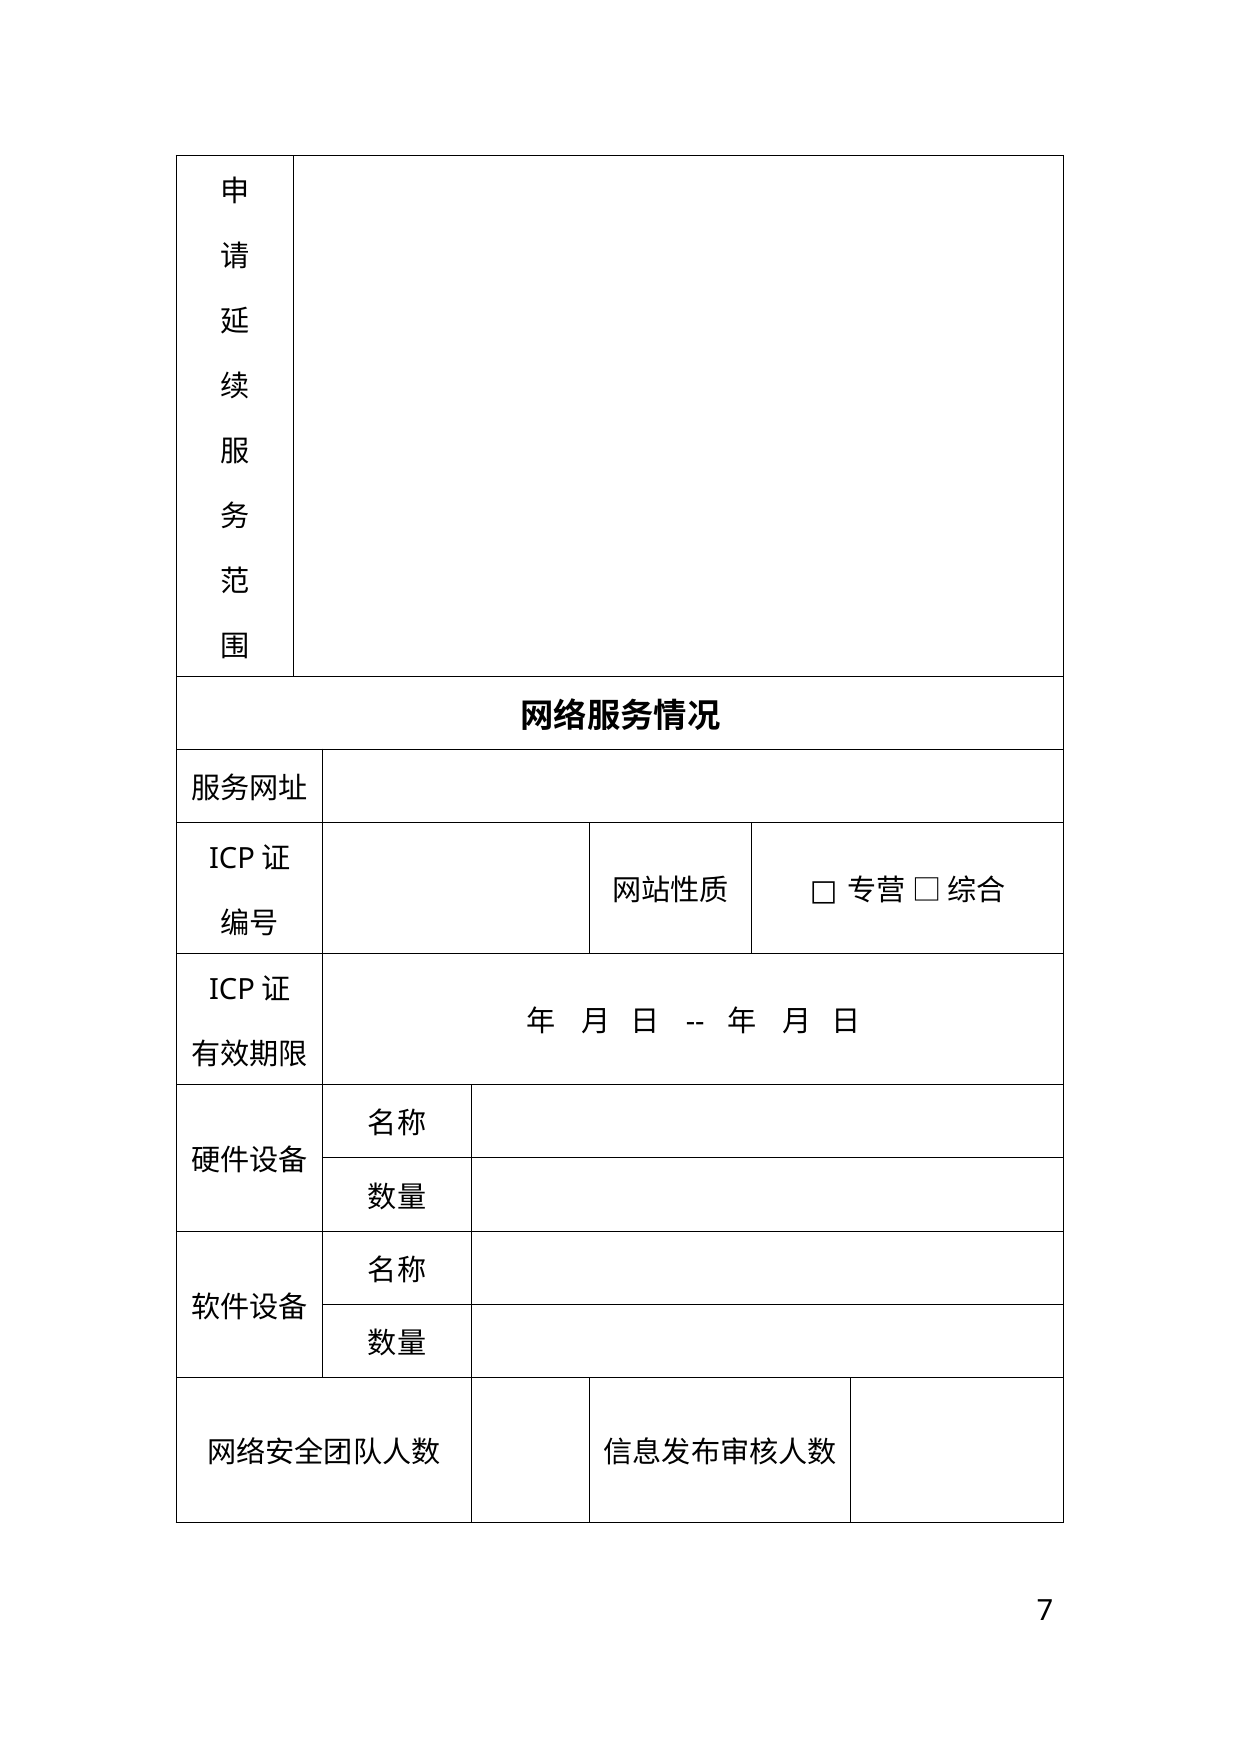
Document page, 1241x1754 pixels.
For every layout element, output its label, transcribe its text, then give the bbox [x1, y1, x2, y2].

table_cell 网络服务情况 [177, 677, 1063, 748]
table_cell [472, 1378, 589, 1522]
table_cell [323, 750, 1063, 822]
table_cell 名称 [323, 1232, 471, 1304]
table_cell 硬件设备 [177, 1085, 322, 1231]
table_cell ICP证 有效期限 [177, 954, 322, 1084]
table_cell 信息发布审核人数 [590, 1378, 850, 1522]
table_cell [472, 1085, 1063, 1157]
table_cell 名称 [323, 1085, 471, 1157]
table_cell 网站性质 [590, 823, 751, 953]
table_cell ICP证 编号 [177, 823, 322, 953]
table_cell [472, 1305, 1063, 1377]
table_cell [294, 156, 1063, 676]
table_cell 软件设备 [177, 1232, 322, 1377]
table_cell 年 月 日 -- 年 月 日 [323, 954, 1063, 1084]
table_cell 数量 [323, 1158, 471, 1231]
table_cell [323, 823, 589, 953]
table_cell [472, 1232, 1063, 1304]
table_cell 专营 □ 综合 [752, 823, 1063, 953]
table_cell [472, 1158, 1063, 1231]
table_cell 申 请 延 续 服 务 范 围 [177, 156, 293, 676]
table_cell 数量 [323, 1305, 471, 1377]
table_cell [851, 1378, 1063, 1522]
table_cell 服务网址 [177, 750, 322, 822]
table_cell 网络安全团队人数 [177, 1378, 471, 1522]
